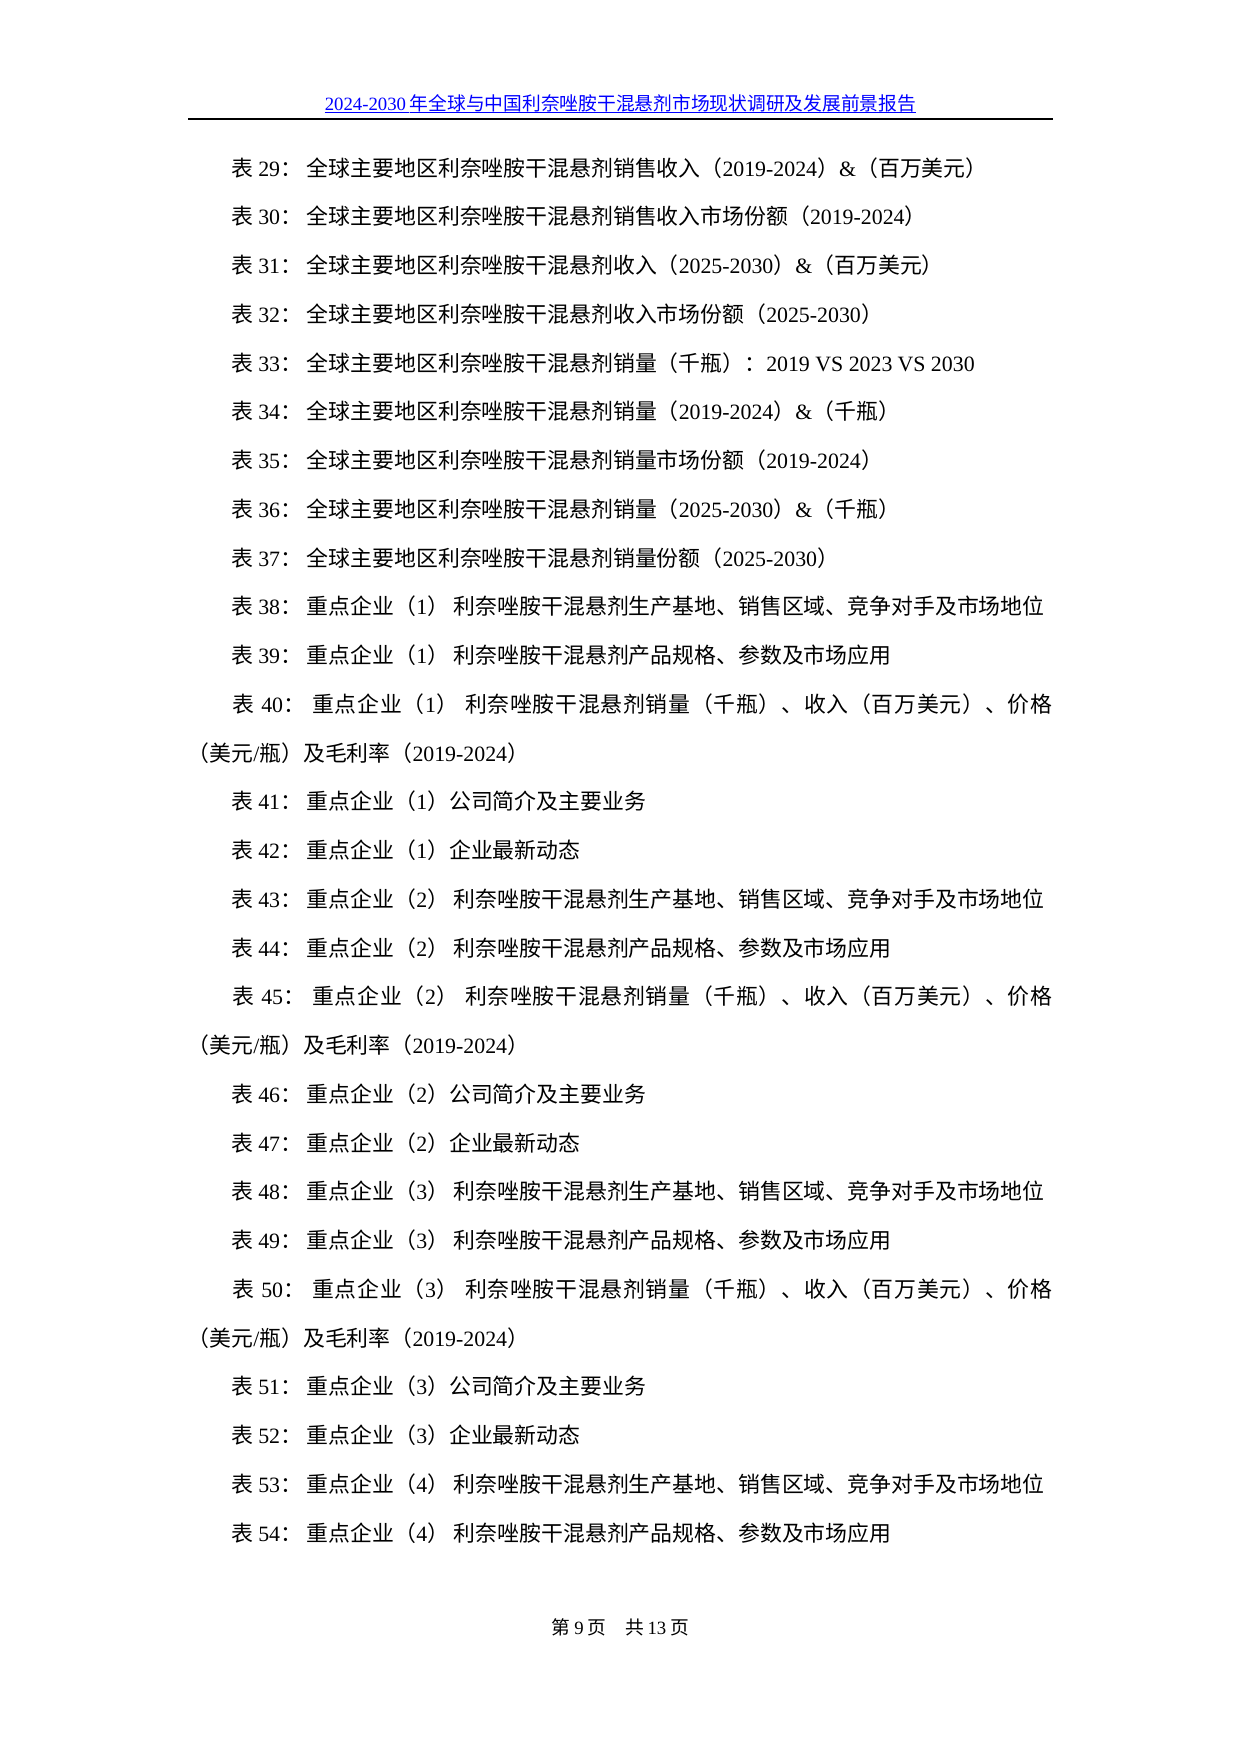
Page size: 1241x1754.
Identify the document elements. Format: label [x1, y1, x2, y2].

text [187, 150, 1053, 1548]
